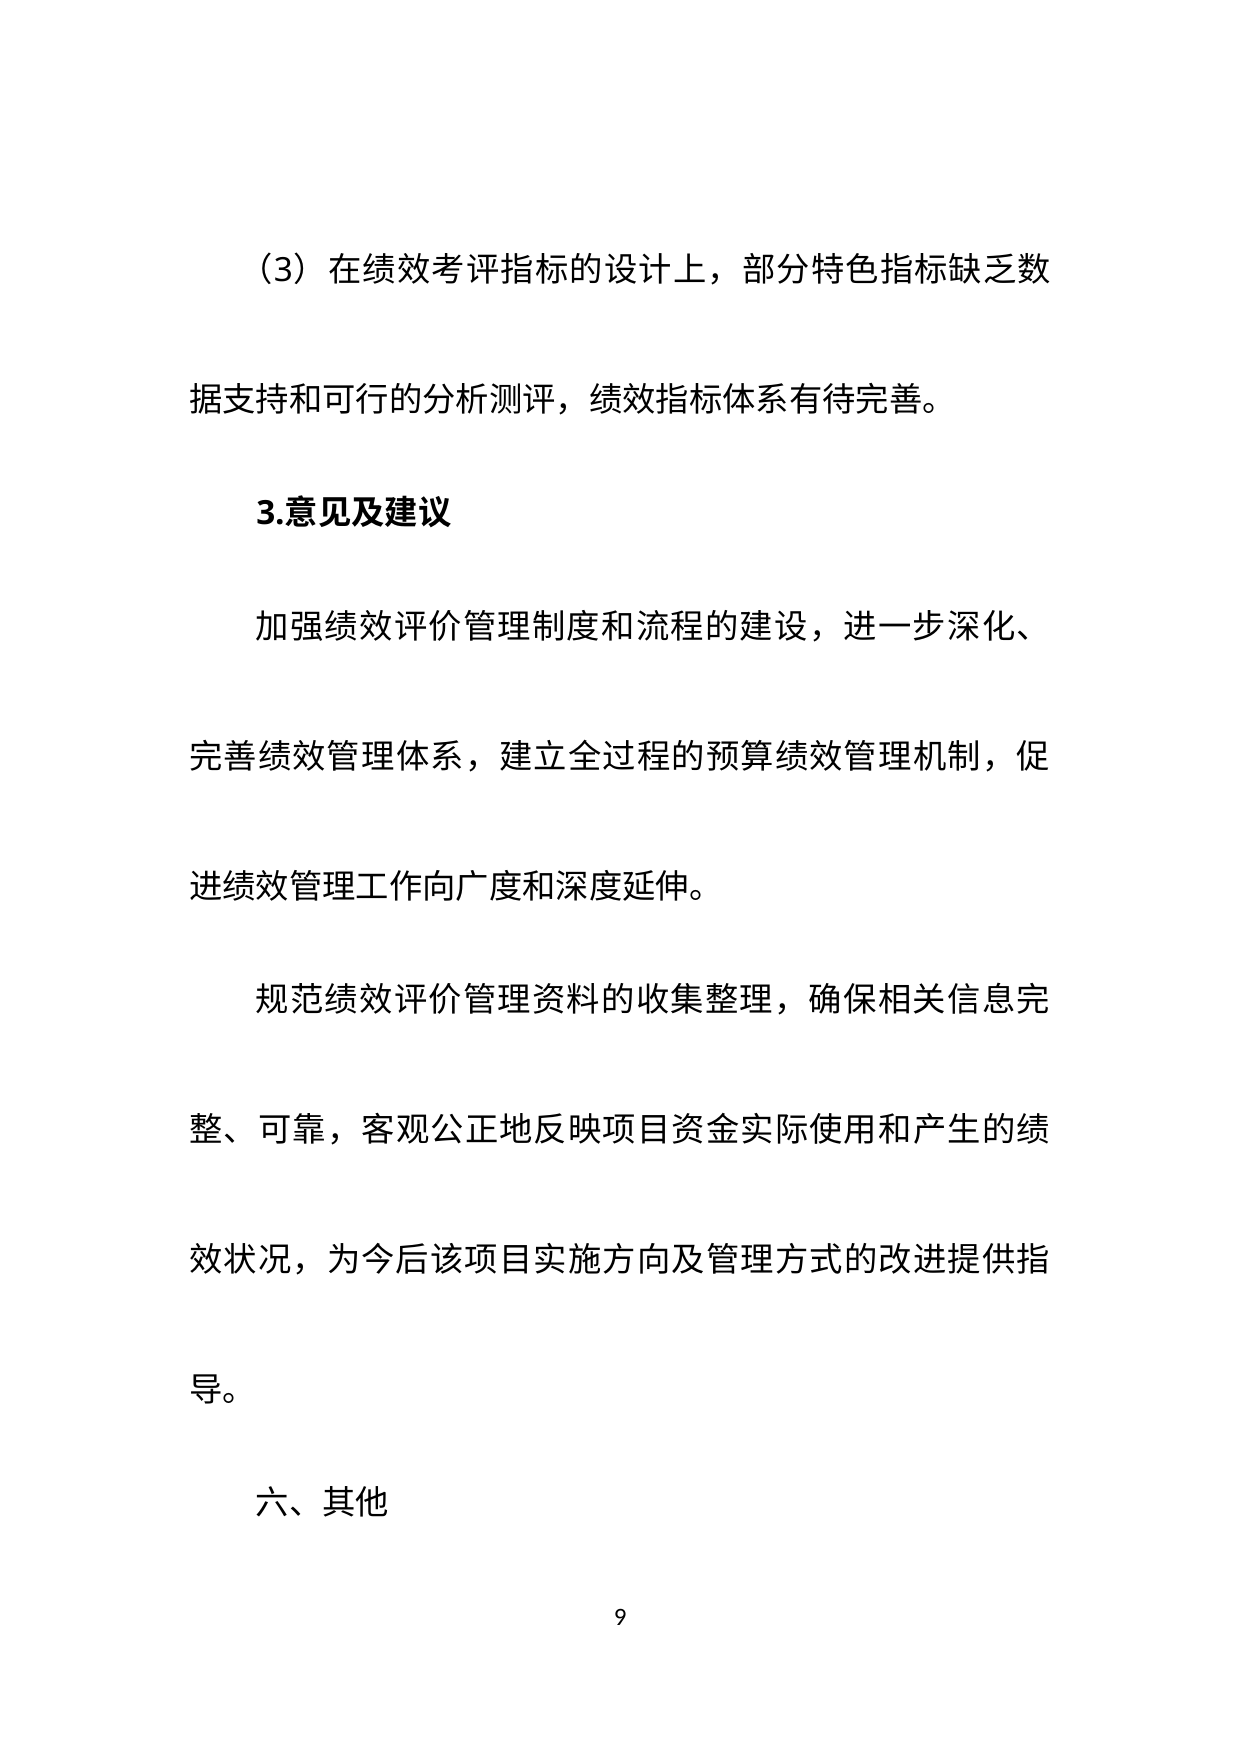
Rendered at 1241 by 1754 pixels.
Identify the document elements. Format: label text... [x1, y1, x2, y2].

text 六、其他 [189, 1467, 1051, 1532]
text 规范绩效评价管理资料的收集整理，确保相关信息完整、可靠，客观公正地反映项目资金实际使用和产生的绩效状况，为今后该项目实施方向及管理方式的改进提供指导。 [189, 964, 1051, 1419]
text （3）在绩效考评指标的设计上，部分特色指标缺乏数据支持和可行的分析测评，绩效指标体系有待完善。 [189, 234, 1051, 429]
text 加强绩效评价管理制度和流程的建设，进一步深化、完善绩效管理体系，建立全过程的预算绩效管理机制，促进绩效管理工作向广度和深度延伸。 [189, 591, 1051, 916]
text 3.意见及建议 [189, 478, 1051, 543]
